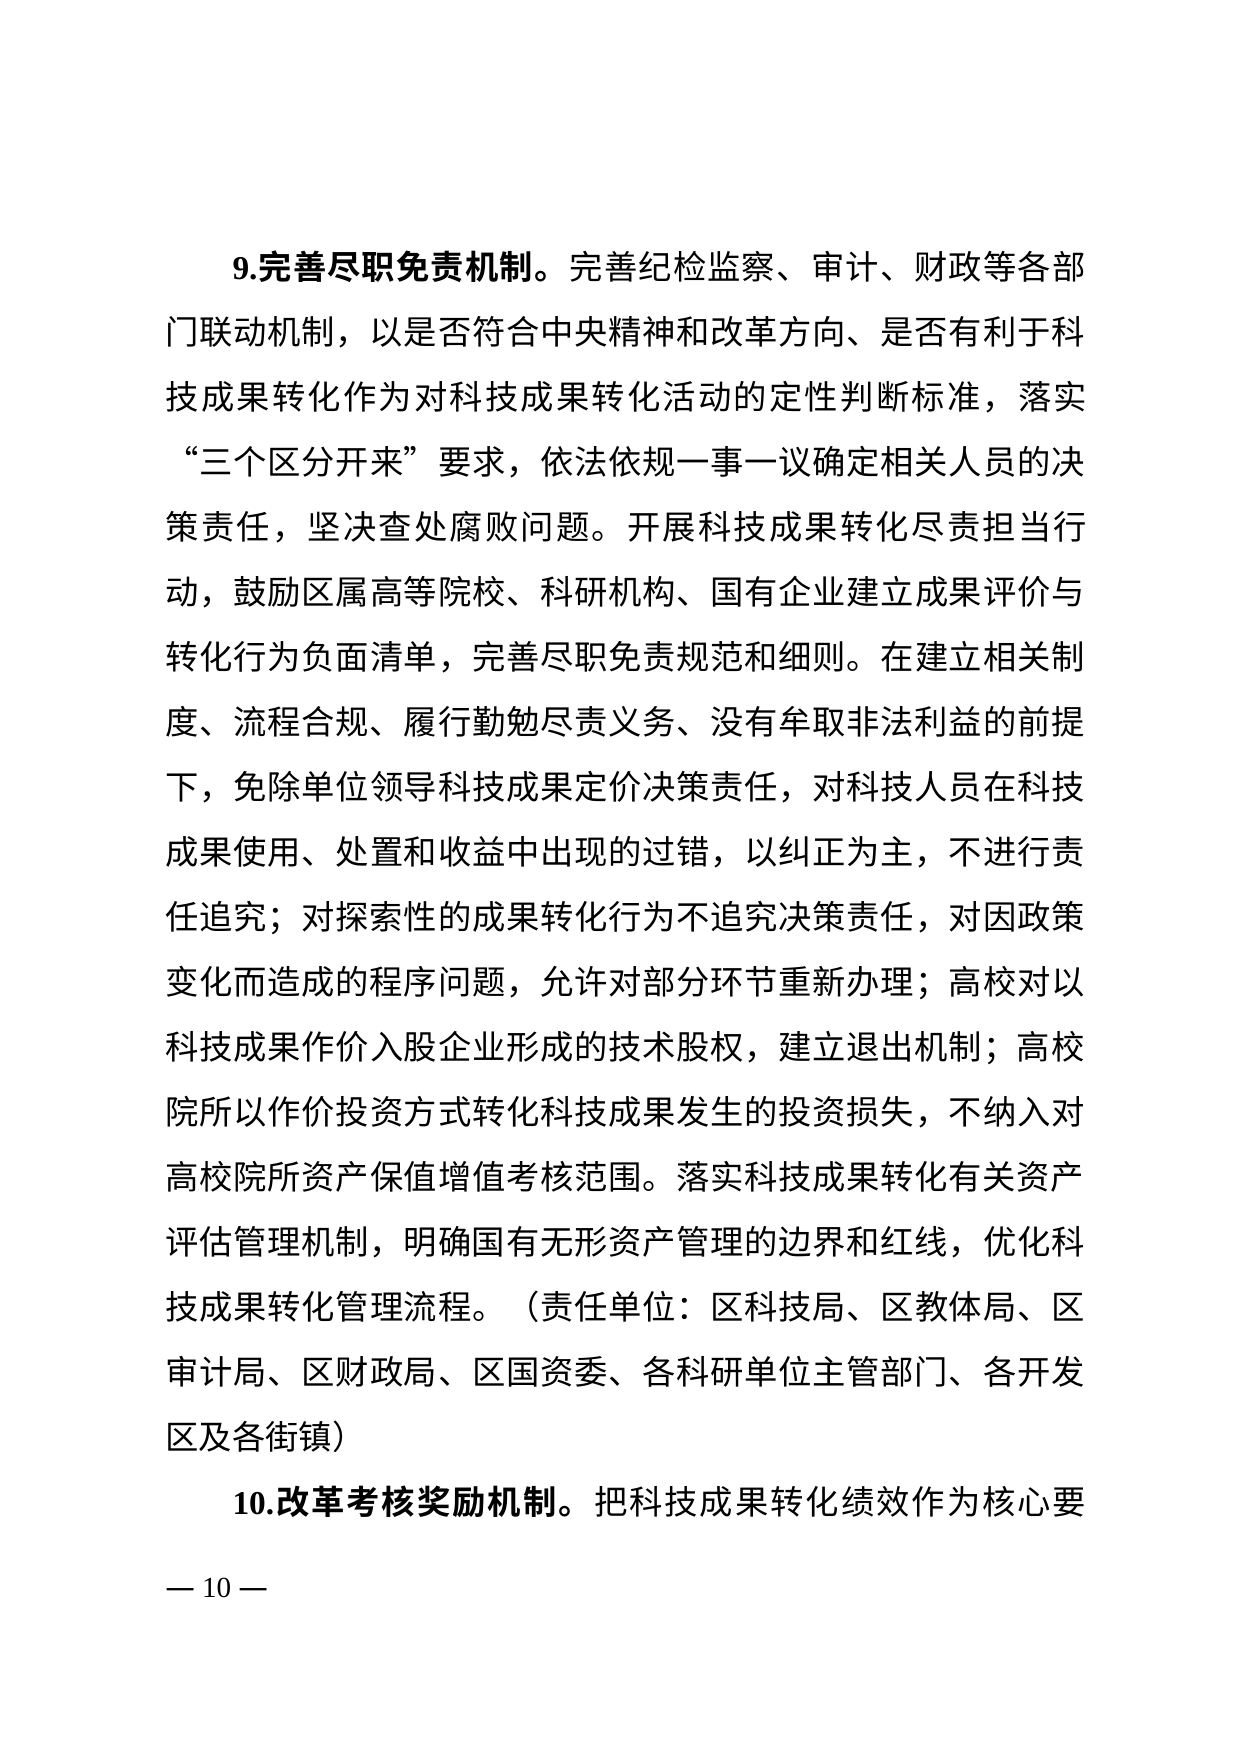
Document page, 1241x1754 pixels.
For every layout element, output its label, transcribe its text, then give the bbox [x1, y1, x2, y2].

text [165, 1468, 1087, 1533]
text 9.完善尽职免责机制。完善纪检监察、审计、财政等各部门联动机制，以是否符合中央精神和改革方向、是否有利于科技成果转化作为对科技成果转化活动的定性判断标准，落实“三个区分开来”要求，依法依规一事一议确定相关人员的决策责任，坚决查处腐败问题。开展科技成果转化尽责担当行动，鼓励区属高等院校、科研机构、国有企业建立成果评价与转化行为负面清单，完善尽职免责规范和细则。在建立相关制度、流程合规、履行勤勉尽责义务、没有牟取非法利益的前提下，免除单位领导科技成果定价决策责任，对科技人员在科技成果使用、处置和收益中出现的过错，以纠正为主，不进行责任追究；对探索性的成果转化行为不追究决策责任，对因政策变化而造成的程序问题，允许对部分环节重新办理；高校对以科技成果作价入股企业形成的技术股权，建立退出机制；高校院所以作价投资方式转化科技成果发生的投资损失，不纳入对高校院所资产保值增值考核范围。落实科技成果转化有关资产评估管理机制，明确国有无形资产管理的边界和红线，优化科技成果转化管理流程。（责任单位：区科技局、区教体局、区审计局、区财政局、区国资委、各科研单位主管部门、各开发区及各街镇） [165, 233, 1087, 1468]
